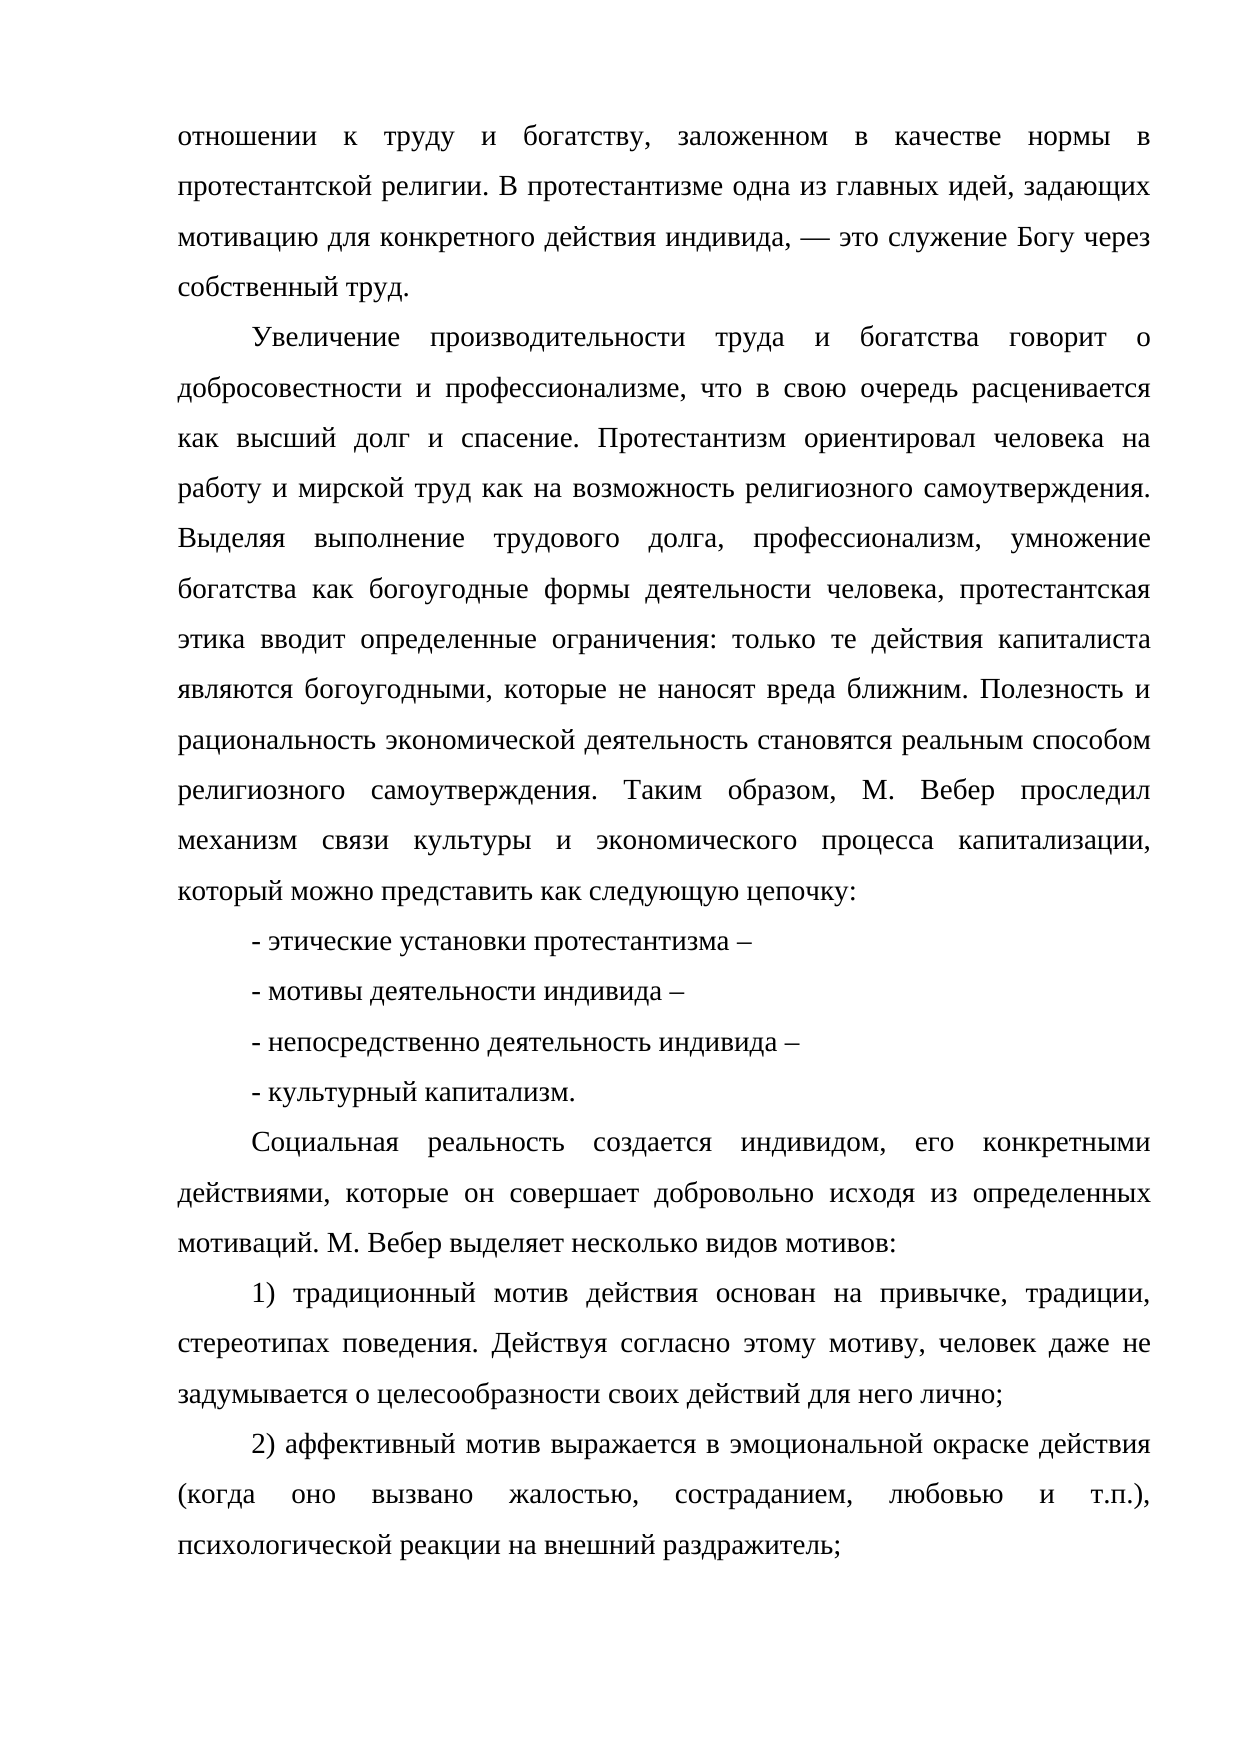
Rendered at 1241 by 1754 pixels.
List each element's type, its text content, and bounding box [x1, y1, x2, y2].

text - непосредственно деятельность индивида – [177, 1024, 1152, 1057]
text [177, 118, 1152, 303]
text Социальная реальность создается индивидом, его конкретными действиями, которые он совершает добровольно исходя из определенных мотиваций. М. Вебер выделяет несколько видов мотивов: [177, 1124, 1152, 1258]
text Увеличение производительности труда и богатства говорит о добросовестности и профессионализме, что в свою очередь расценивается как высший долг и спасение. Протестантизм ориентировал человека на работу и мирской труд как на возможность религиозного самоутверждения. Выделяя выполнение трудового долга, профессионализм, умножение богатства как богоугодные формы деятельности человека, протестантская этика вводит определенные ограничения: только те действия капиталиста являются богоугодными, которые не наносят вреда ближним. Полезность и рациональность экономической деятельность становятся реальным способом религиозного самоутверждения. Таким образом, М. Вебер проследил механизм связи культуры и экономического процесса капитализации, который можно представить как следующую цепочку: [177, 319, 1152, 906]
text - культурный капитализм. [177, 1074, 1152, 1108]
text - мотивы деятельности индивида – [177, 973, 1152, 1007]
text 1) традиционный мотив действия основан на привычке, традиции, стереотипах поведения. Действуя согласно этому мотиву, человек даже не задумывается о целесообразности своих действий для него лично; [177, 1275, 1152, 1409]
text - этические установки протестантизма – [177, 923, 1152, 957]
text 2) аффективный мотив выражается в эмоциональной окраске действия (когда оно вызвано жалостью, состраданием, любовью и т.п.), психологической реакции на внешний раздражитель; [177, 1426, 1152, 1560]
